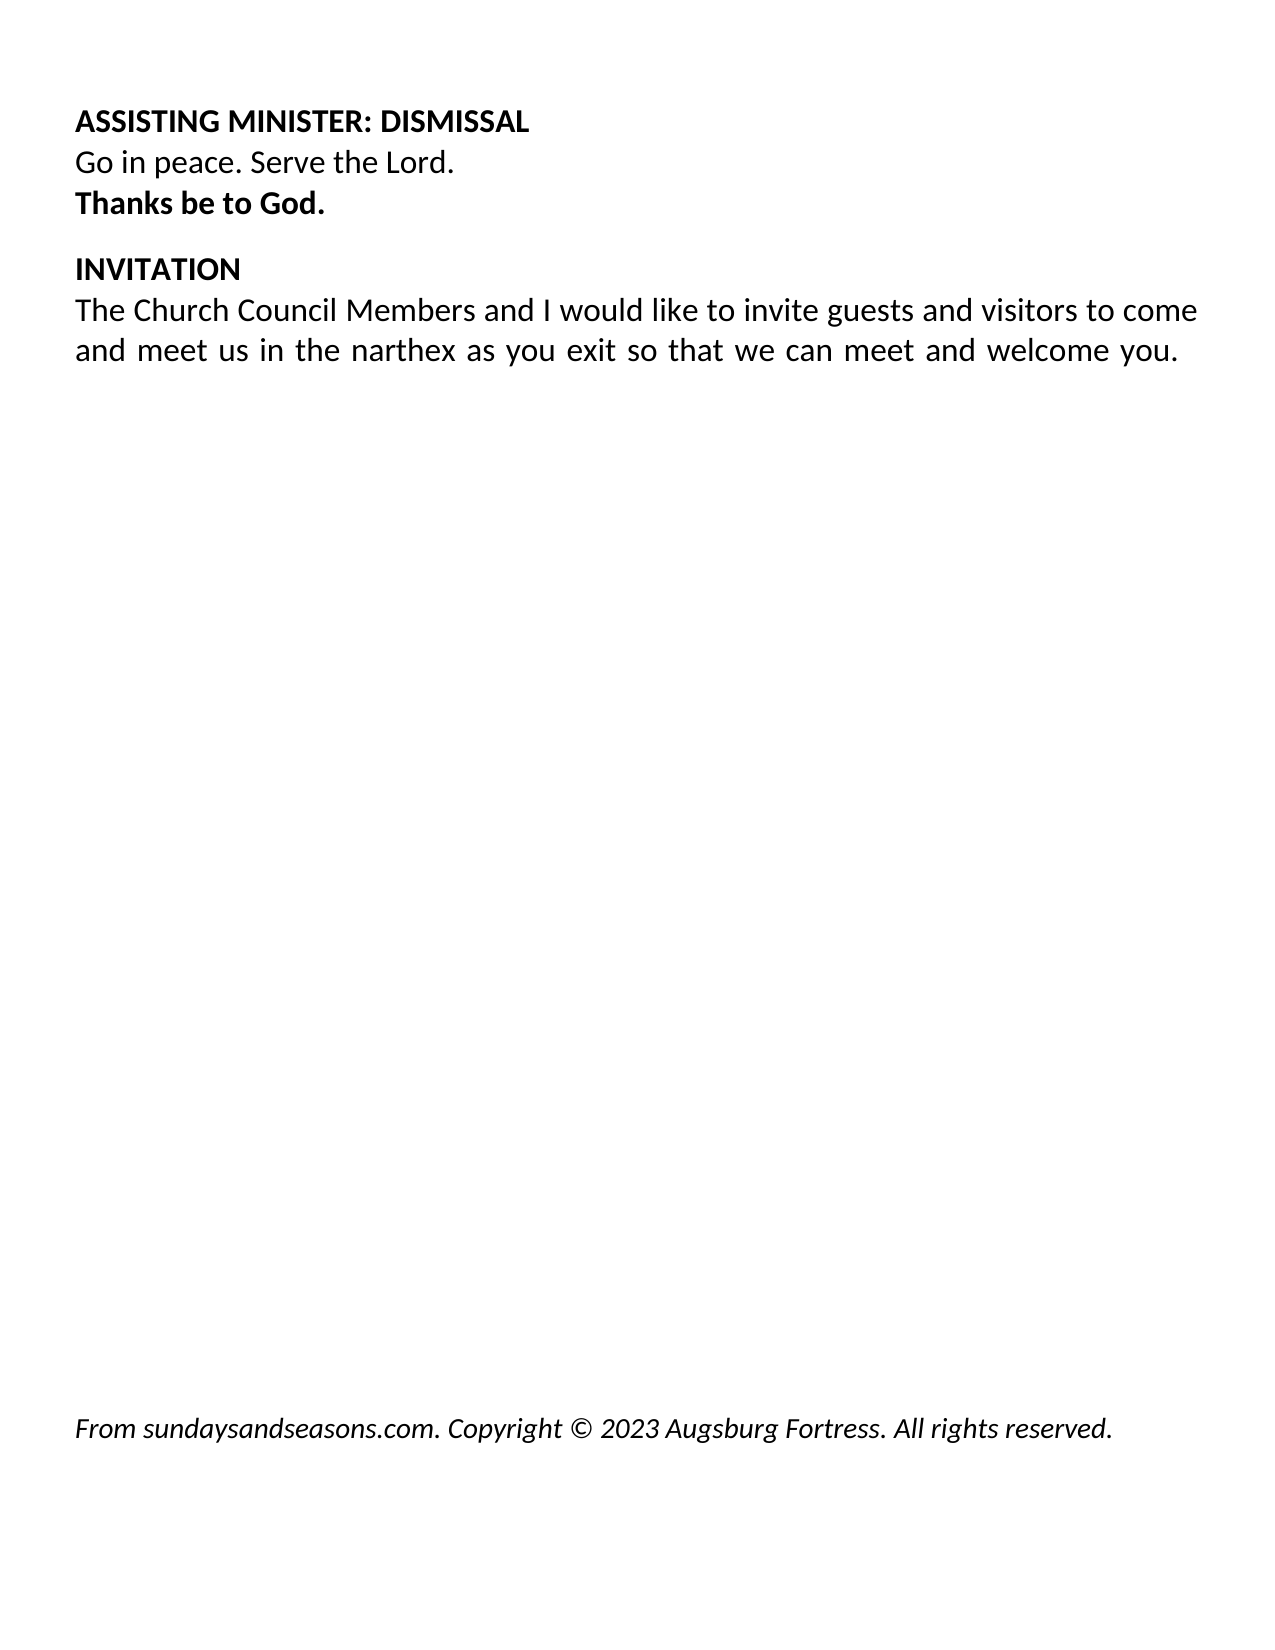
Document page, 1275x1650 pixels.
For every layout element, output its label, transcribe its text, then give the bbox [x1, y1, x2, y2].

text Invitation [75, 248, 1200, 289]
text ASSISTING MINISTER: Dismissal [75, 100, 1200, 141]
text Thanks be to God. [75, 182, 1200, 223]
text The Church Council Members and I would like to invite guests and visitors to come and meet us in the narthex as you exit so that we can meet and welcome you. [75, 289, 1200, 399]
text From sundaysandseasons.com. Copyright © 2023 Augsburg Fortress. All rights reserved. [75, 1410, 1200, 1446]
text Go in peace. Serve the Lord. [75, 141, 1200, 182]
